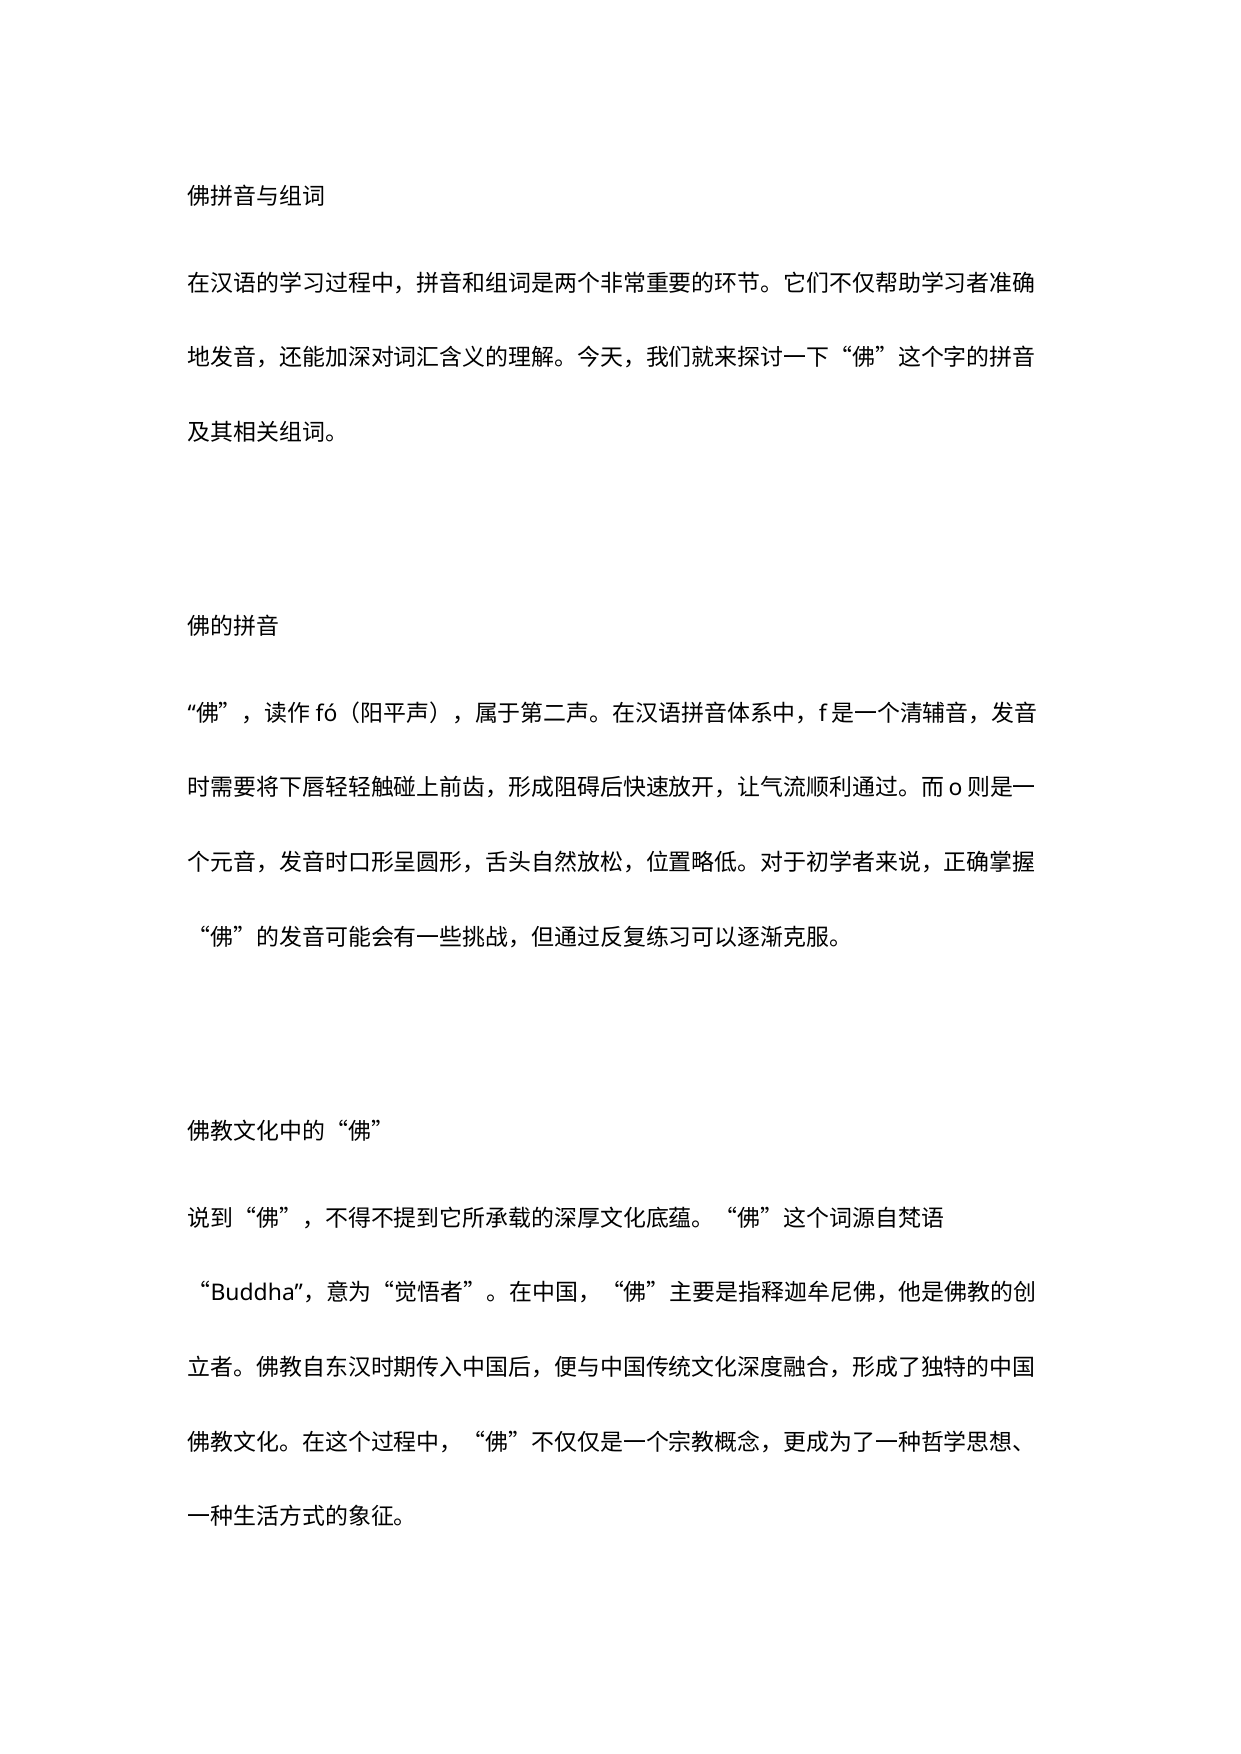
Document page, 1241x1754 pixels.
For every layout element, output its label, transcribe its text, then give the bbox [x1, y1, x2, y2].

text “佛”，读作 fó（阳平声），属于第二声。在汉语拼音体系中，f是一个清辅音，发音时需要将下唇轻轻触碰上前齿，形成阻碍后快速放开，让气流顺利通过。而o则是一个元音，发音时口形呈圆形，舌头自然放松，位置略低。对于初学者来说，正确掌握“佛”的发音可能会有一些挑战，但通过反复练习可以逐渐克服。 [187, 679, 1053, 968]
text 佛教文化中的“佛” [187, 1097, 1053, 1162]
text 在汉语的学习过程中，拼音和组词是两个非常重要的环节。它们不仅帮助学习者准确地发音，还能加深对词汇含义的理解。今天，我们就来探讨一下“佛”这个字的拼音及其相关组词。 [187, 248, 1053, 463]
text 佛的拼音 [187, 592, 1053, 657]
text 说到“佛”，不得不提到它所承载的深厚文化底蕴。“佛”这个词源自梵语“Buddha”，意为“觉悟者”。在中国，“佛”主要是指释迦牟尼佛，他是佛教的创立者。佛教自东汉时期传入中国后，便与中国传统文化深度融合，形成了独特的中国佛教文化。在这个过程中，“佛”不仅仅是一个宗教概念，更成为了一种哲学思想、一种生活方式的象征。 [187, 1184, 1053, 1547]
text 佛拼音与组词 [187, 162, 1053, 227]
